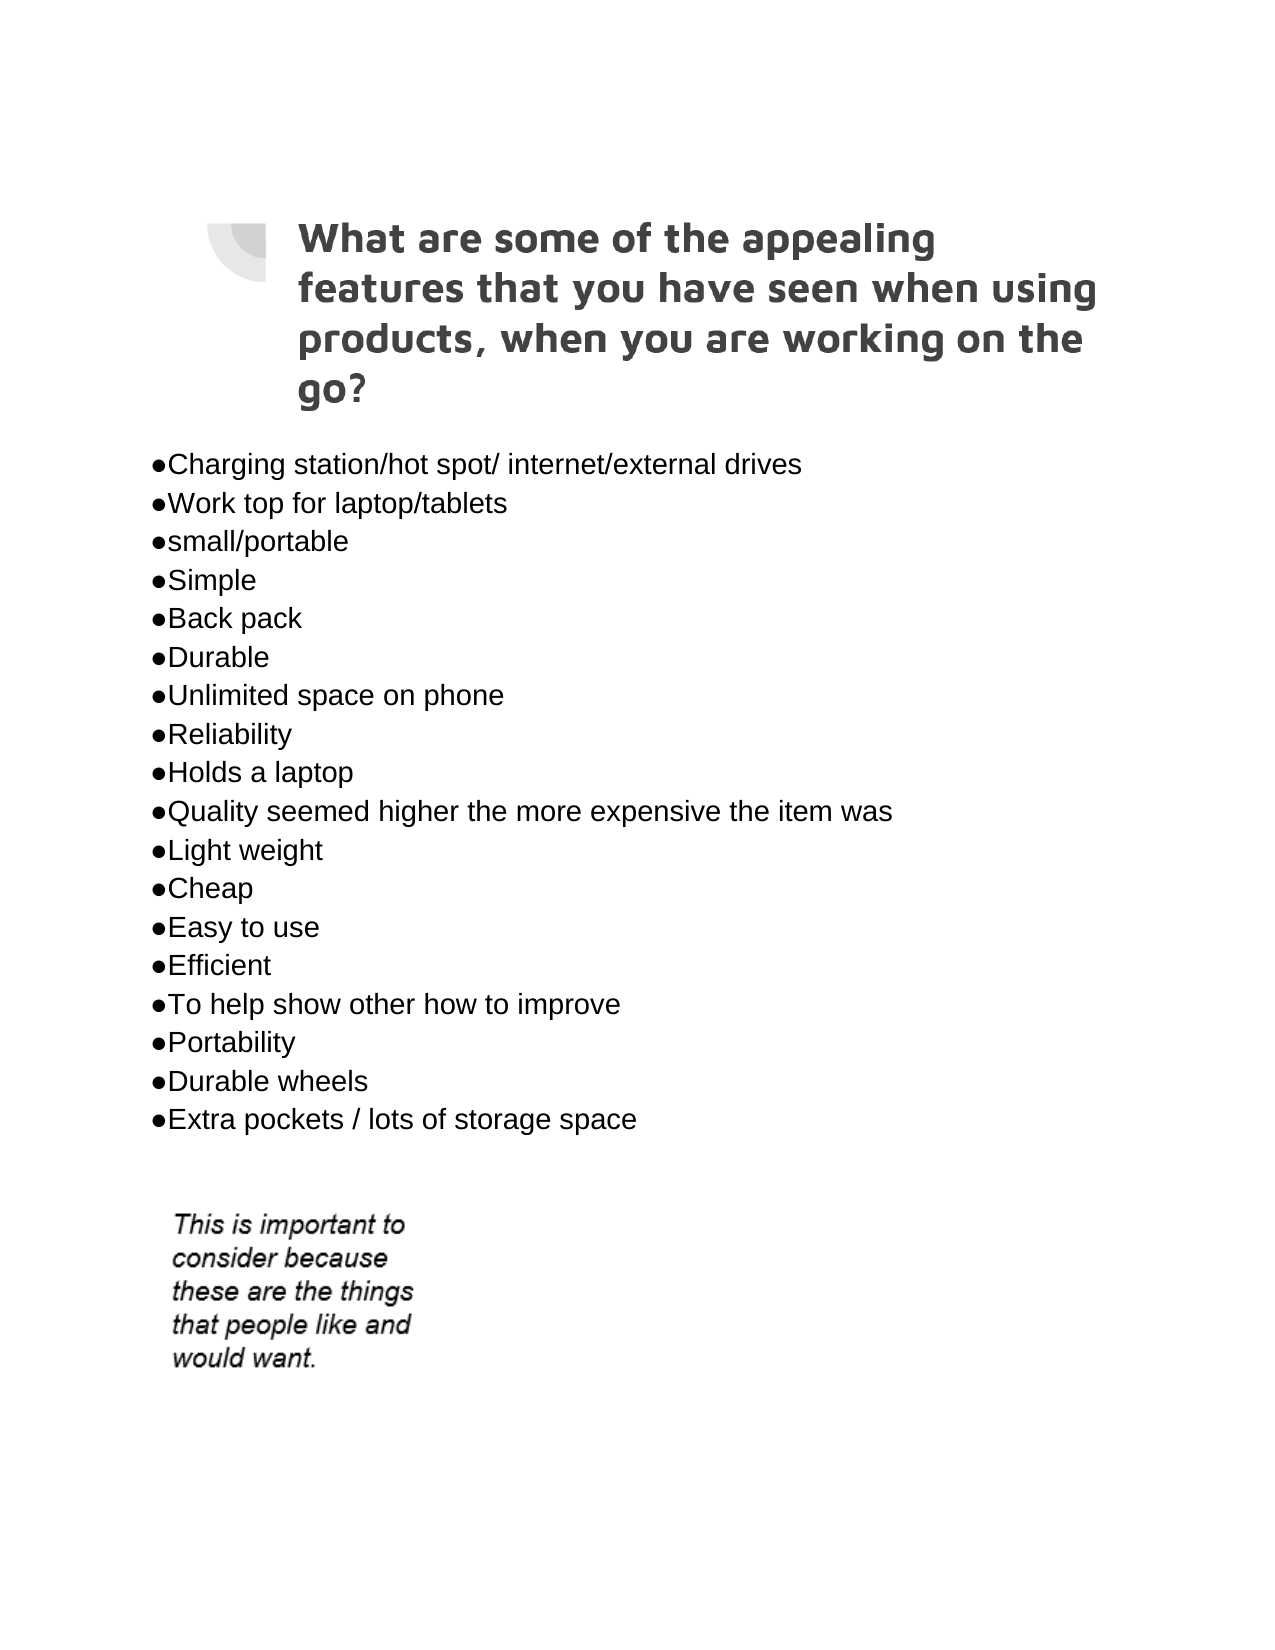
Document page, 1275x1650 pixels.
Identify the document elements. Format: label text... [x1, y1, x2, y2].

text ●Back pack [150, 601, 1125, 635]
text ●Quality seemed higher the more expensive the item was [150, 794, 1125, 828]
picture [150, 150, 1125, 421]
text ●Cheap [150, 871, 1125, 905]
text ●Simple [150, 563, 1125, 596]
text ●Charging station/hot spot/ internet/external drives [150, 447, 1125, 481]
text ●Extra pockets / lots of storage space [150, 1102, 1125, 1136]
text ●Light weight [150, 833, 1125, 866]
text ●To help show other how to improve [150, 987, 1125, 1020]
text ●Efficient [150, 948, 1125, 982]
text ●small/portable [150, 524, 1125, 558]
picture [150, 1179, 454, 1427]
text ●Portability [150, 1025, 1125, 1059]
text ●Holds a laptop [150, 756, 1125, 789]
text ●Unlimited space on phone [150, 678, 1125, 712]
text ●Durable [150, 640, 1125, 673]
text ●Durable wheels [150, 1064, 1125, 1097]
text ●Work top for laptop/tablets [150, 486, 1125, 519]
text ●Easy to use [150, 910, 1125, 943]
text ●Reliability [150, 717, 1125, 751]
